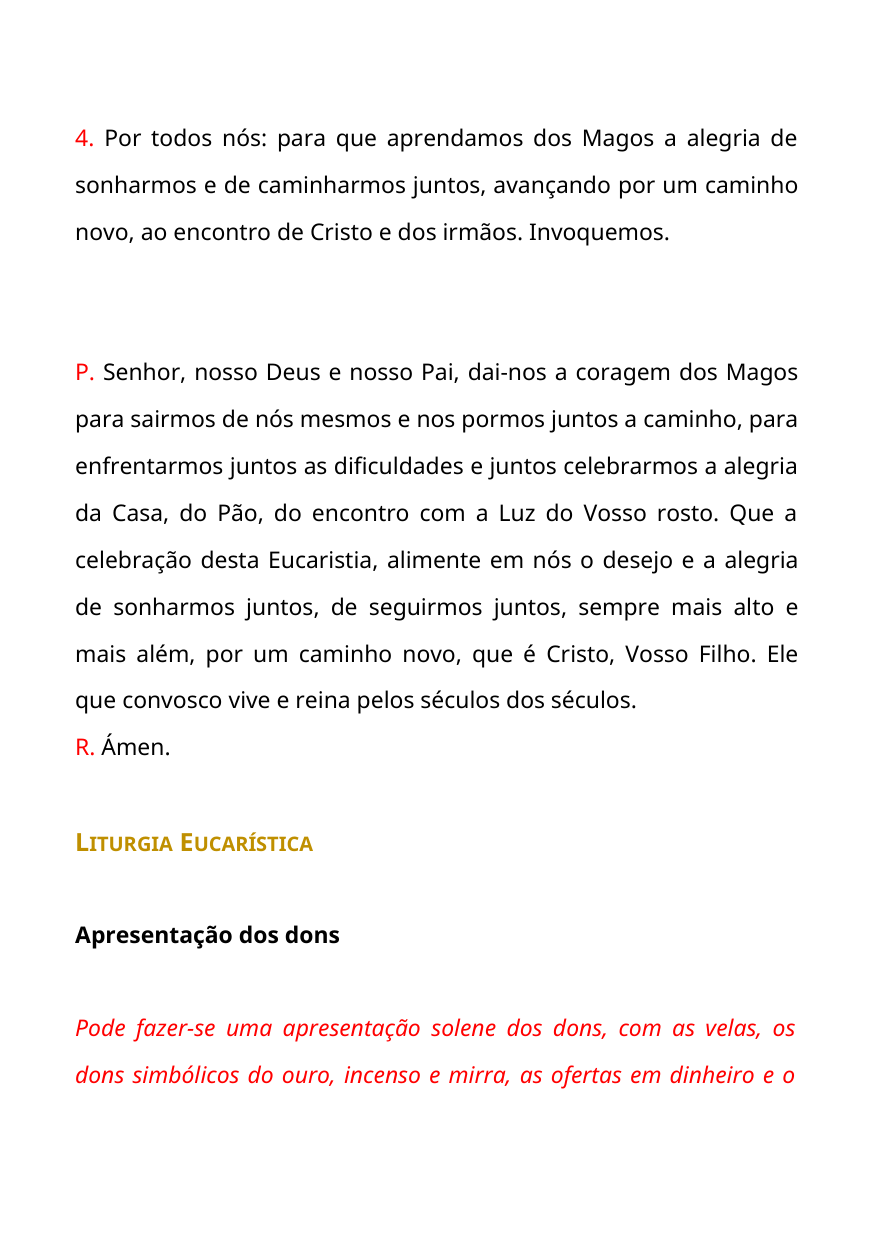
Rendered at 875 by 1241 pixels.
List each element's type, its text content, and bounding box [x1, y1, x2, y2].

text Liturgia Eucarística [75, 825, 799, 859]
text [75, 1012, 799, 1090]
text R. Ámen. [75, 731, 799, 762]
text P. Senhor, nosso Deus e nosso Pai, dai-nos a coragem dos Magos para sairmos de nós mesmos e nos pormos juntos a caminho, para enfrentarmos juntos as dificuldades e juntos celebrarmos a alegria da Casa, do Pão, do encontro com a Luz do Vosso rosto. Que a celebração desta Eucaristia, alimente em nós o desejo e a alegria de sonharmos juntos, de seguirmos juntos, sempre mais alto e mais além, por um caminho novo, que é Cristo, Vosso Filho. Ele que convosco vive e reina pelos séculos dos séculos. [75, 356, 799, 716]
text 4. Por todos nós: para que aprendamos dos Magos a alegria de sonharmos e de caminharmos juntos, avançando por um caminho novo, ao encontro de Cristo e dos irmãos. Invoquemos. [75, 122, 799, 247]
text Apresentação dos dons [75, 918, 799, 950]
